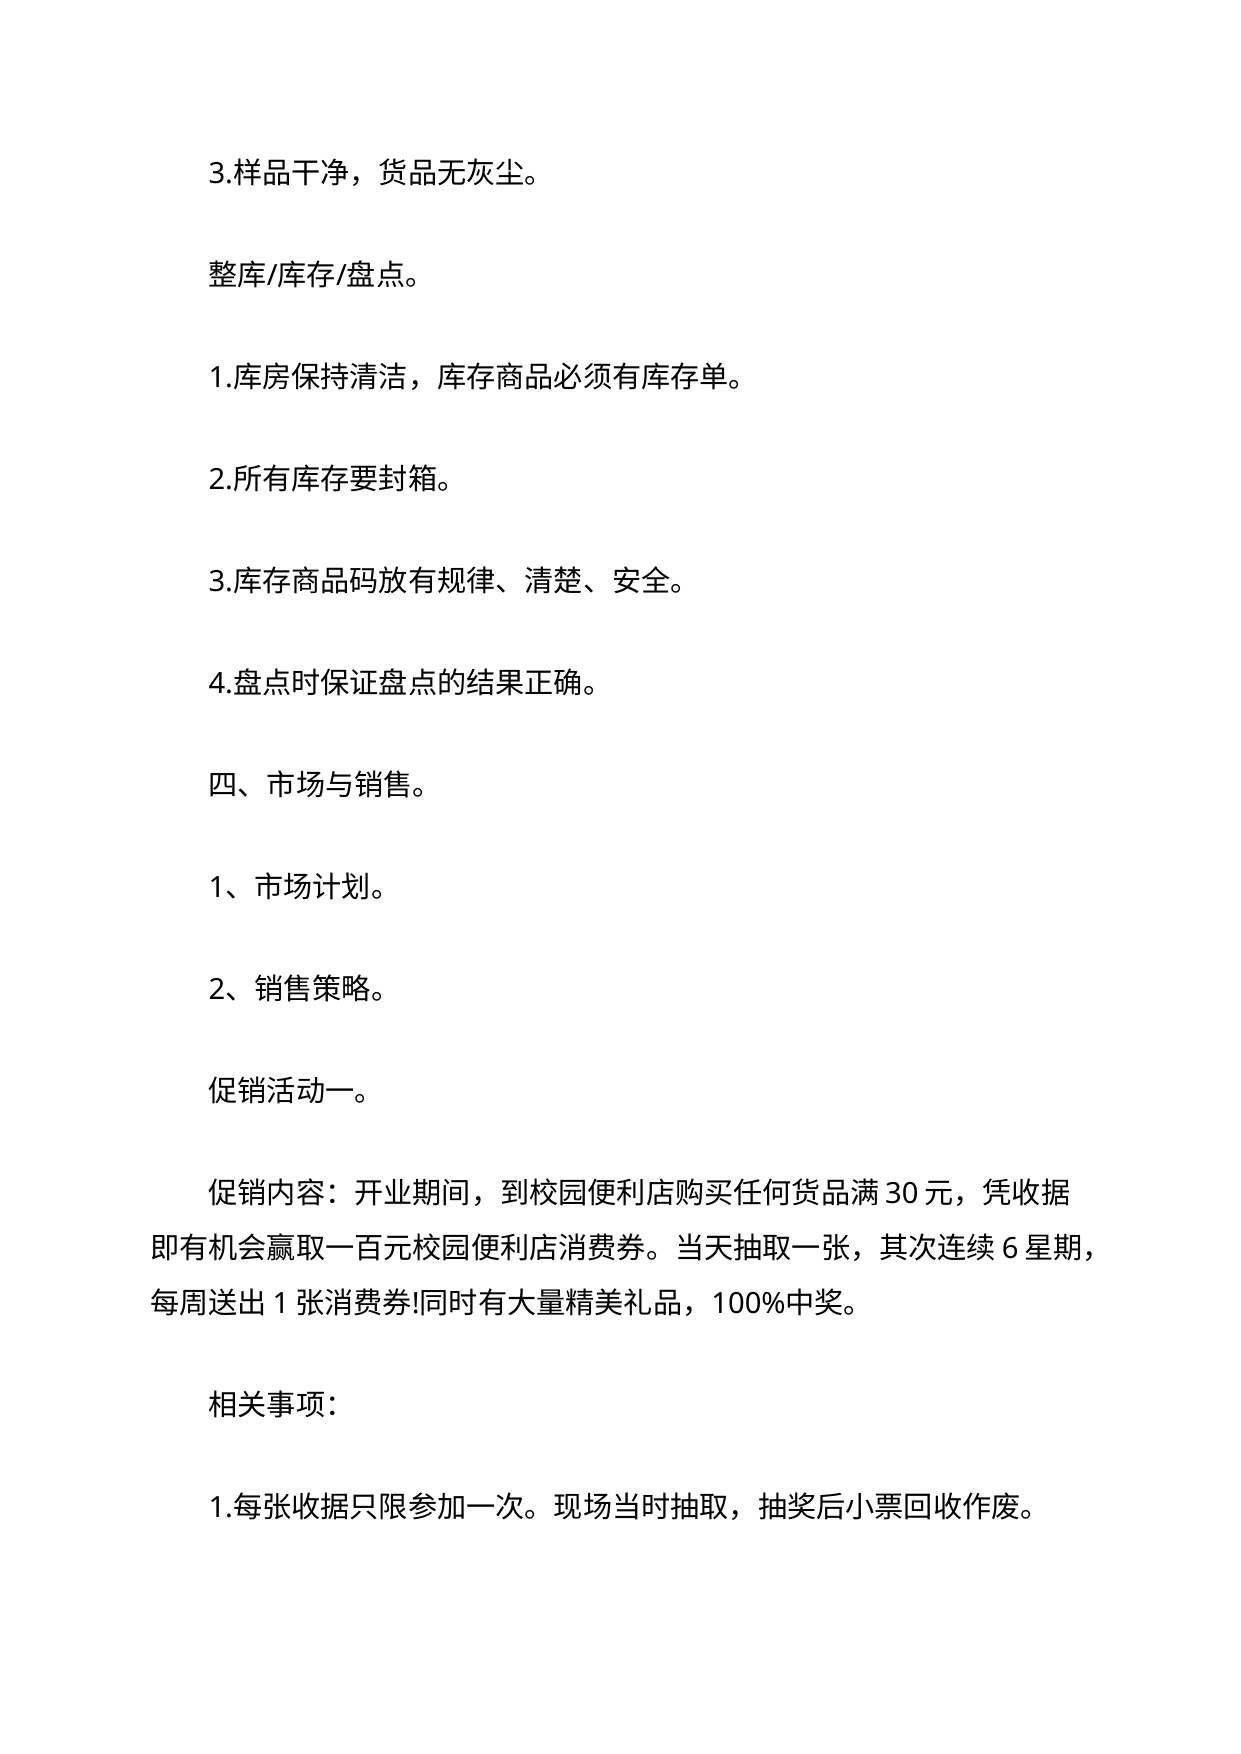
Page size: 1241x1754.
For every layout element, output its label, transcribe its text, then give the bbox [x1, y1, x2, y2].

text 2、销售策略。 [150, 966, 1090, 1008]
text 2.所有库存要封箱。 [150, 456, 1090, 498]
text 相关事项： [150, 1381, 1090, 1424]
text 促销活动一。 [150, 1068, 1090, 1110]
text 四、市场与销售。 [150, 762, 1090, 804]
text 整库/库存/盘点。 [150, 252, 1090, 294]
text 1.每张收据只限参加一次。现场当时抽取，抽奖后小票回收作废。 [150, 1483, 1090, 1526]
text 促销内容：开业期间，到校园便利店购买任何货品满30元，凭收据即有机会赢取一百元校园便利店消费券。当天抽取一张，其次连续6星期，每周送出1张消费券!同时有大量精美礼品，100%中奖。 [150, 1169, 1090, 1322]
text 3.样品干净，货品无灰尘。 [150, 150, 1090, 192]
text 3.库存商品码放有规律、清楚、安全。 [150, 558, 1090, 600]
text 1.库房保持清洁，库存商品必须有库存单。 [150, 354, 1090, 396]
text 1、市场计划。 [150, 864, 1090, 906]
text 4.盘点时保证盘点的结果正确。 [150, 660, 1090, 702]
